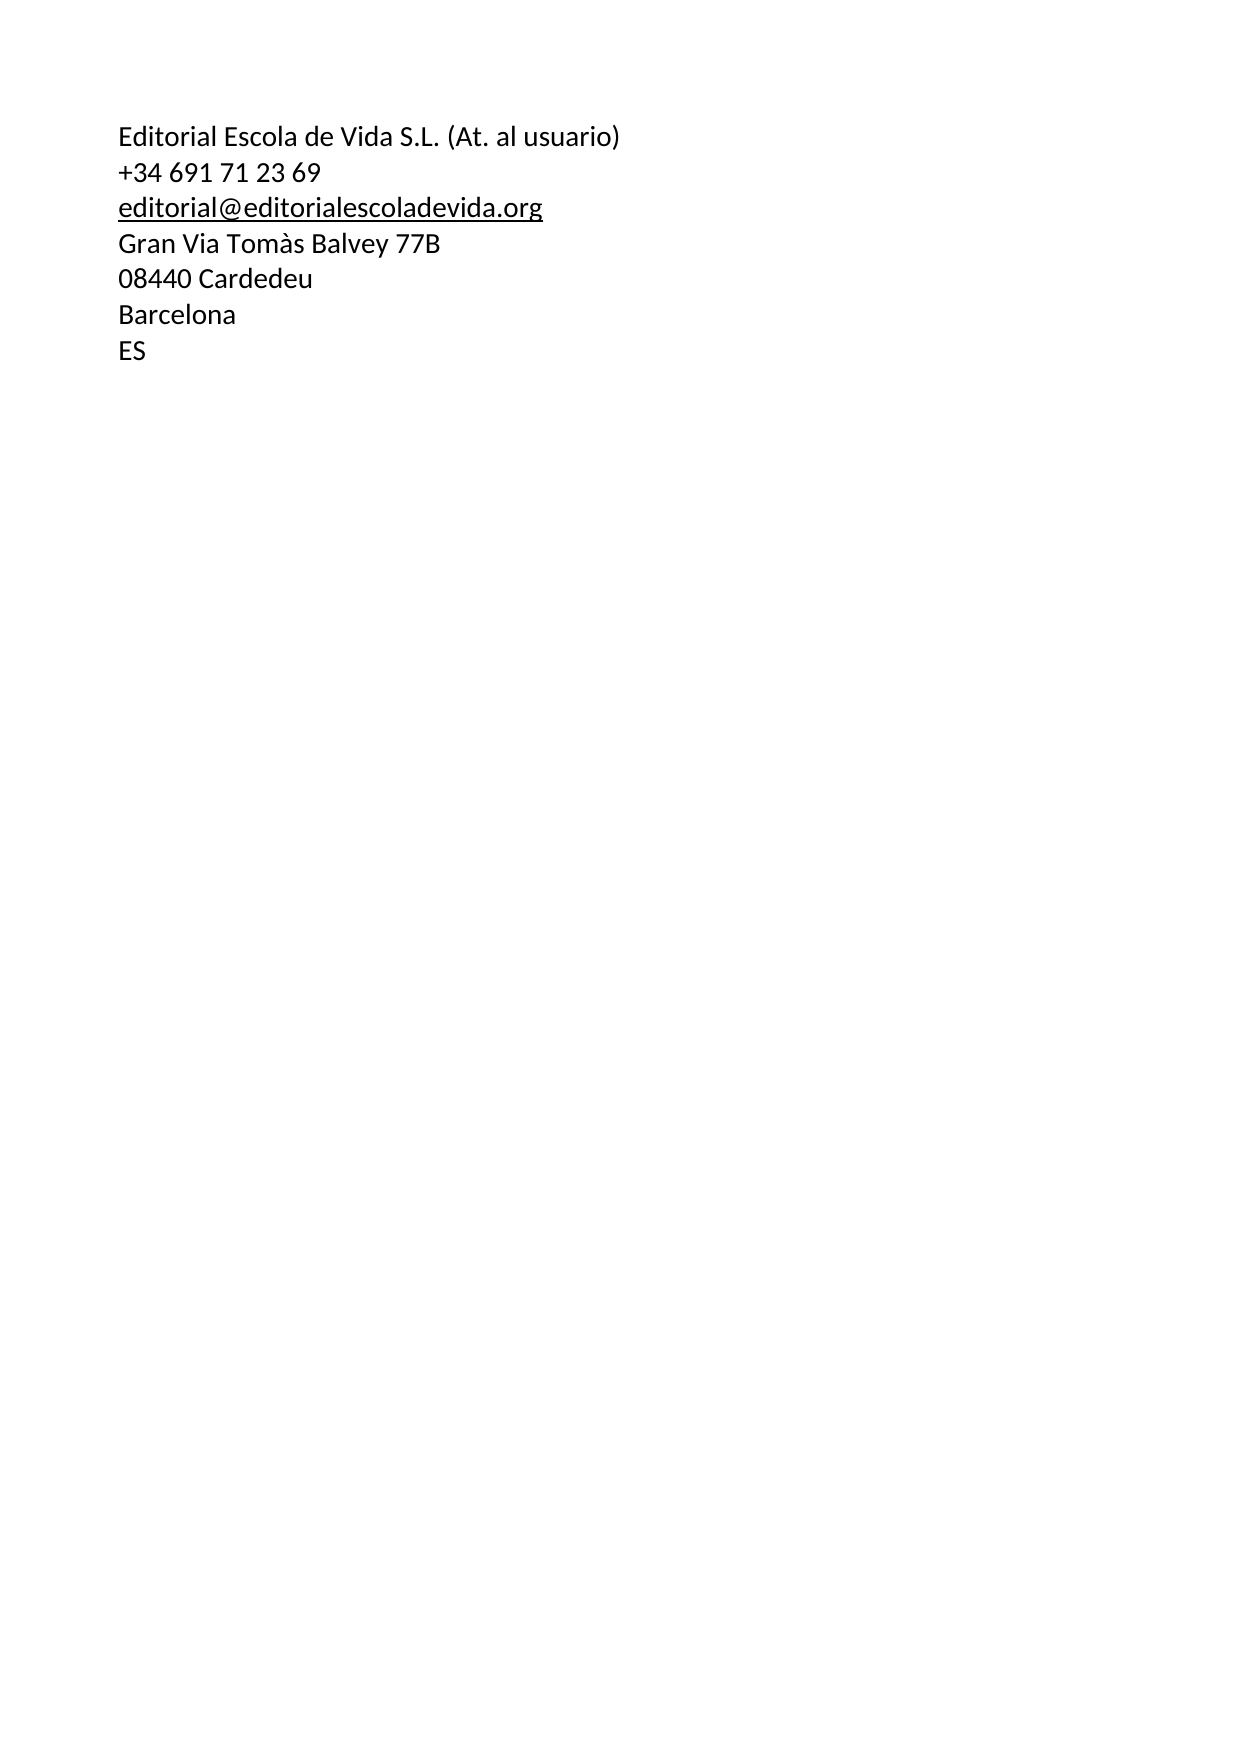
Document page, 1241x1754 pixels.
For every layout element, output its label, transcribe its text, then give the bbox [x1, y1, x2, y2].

text +34 691 71 23 69 [118, 154, 1122, 189]
text 08440 Cardedeu [118, 261, 1122, 296]
text Barcelona ES [118, 296, 1122, 367]
text Gran Via Tomàs Balvey 77B [118, 225, 1122, 261]
text editorial@editorialescoladevida.org [118, 189, 1122, 225]
text Editorial Escola de Vida S.L. (At. al usuario) [118, 118, 1122, 154]
